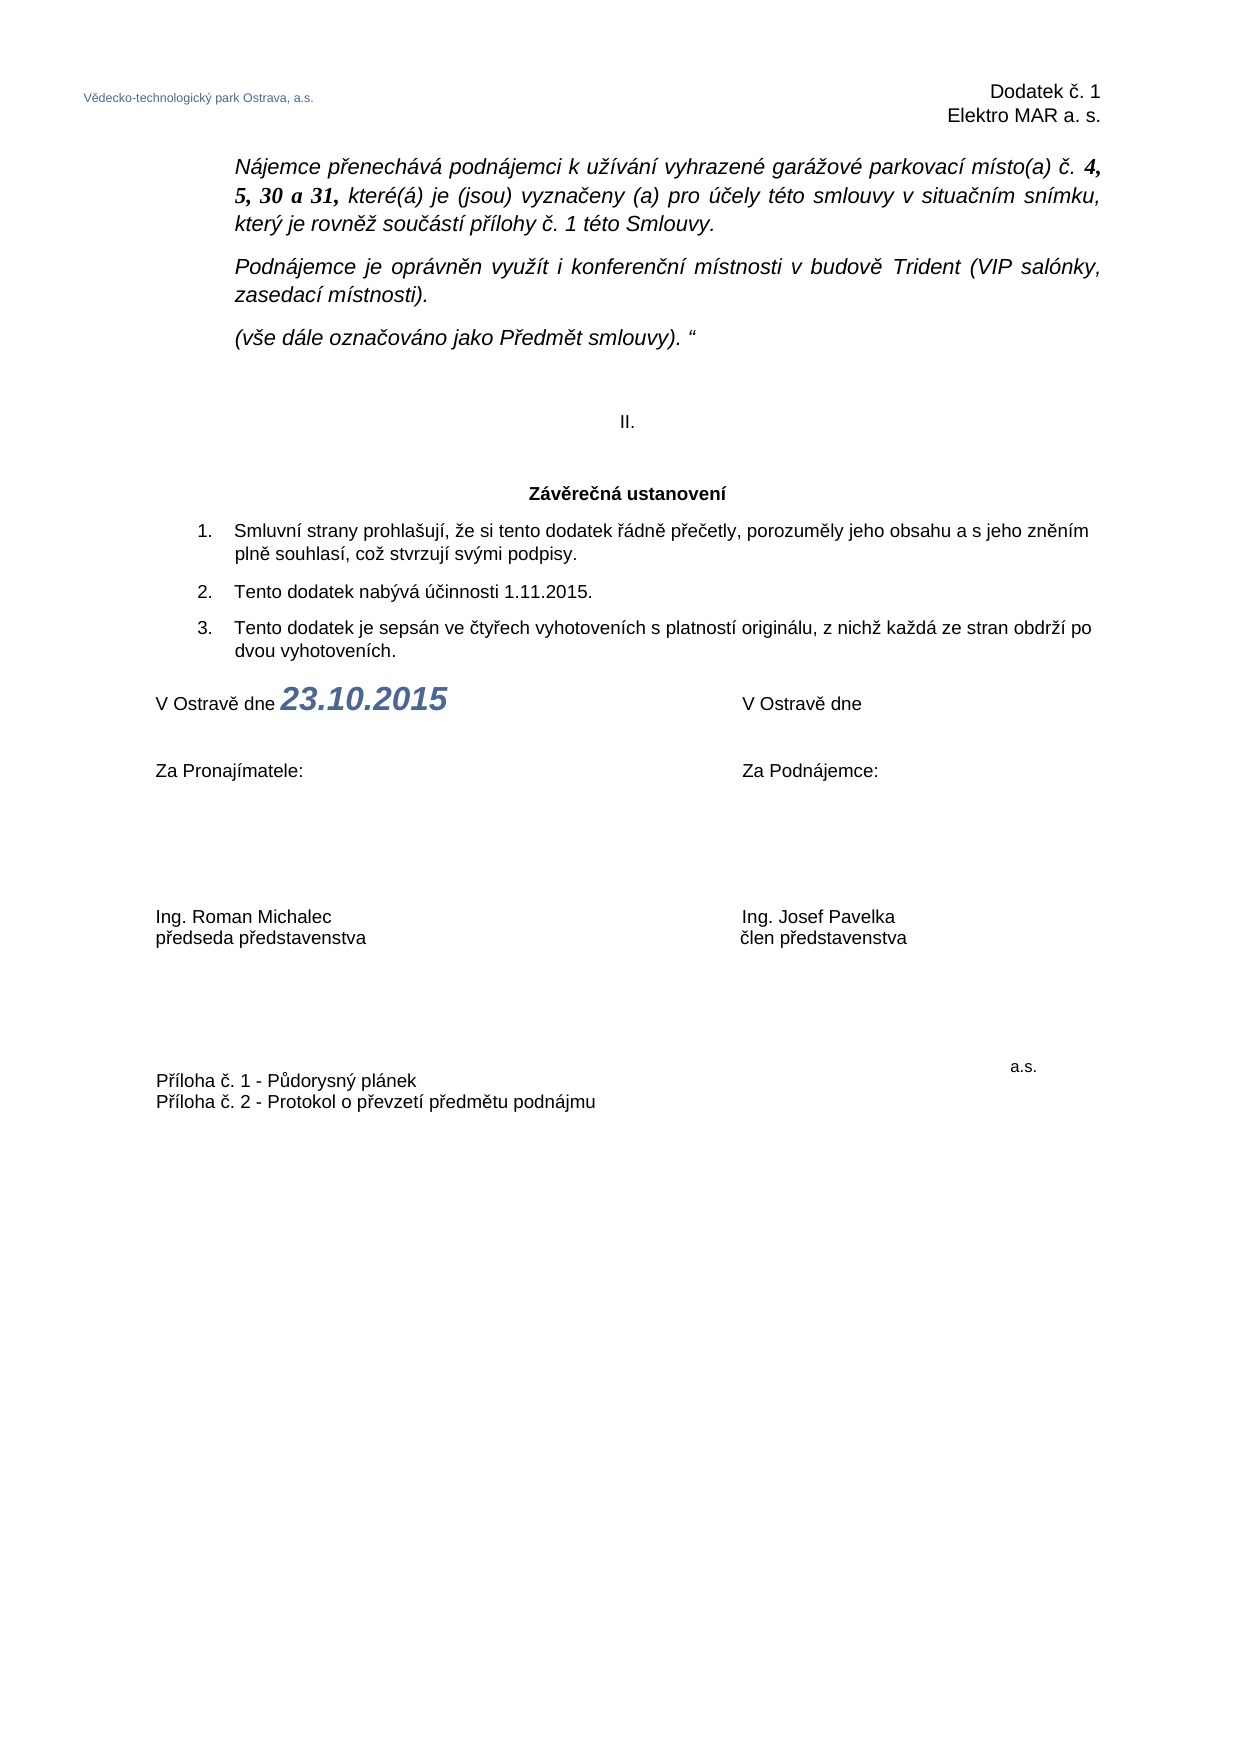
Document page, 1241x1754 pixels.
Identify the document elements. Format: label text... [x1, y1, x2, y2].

text předseda představenstva člen představenstva [155, 927, 1240, 948]
text Nájemce přenechává podnájemci k užívání vyhrazené garážové parkovací místo(a) č. 4, 5, 30 a 31, které(á) je (jsou) vyznačeny (a) pro účely této smlouvy v situačním snímku, který je rovněž součástí přílohy č. 1 této Smlouvy. [234, 152, 1101, 237]
list Tento dodatek nabývá účinnosti 1.11.2015. [197, 582, 1101, 603]
subtitle II. [155, 412, 1099, 433]
text V Ostravě dne 23.10.2015 V Ostravě dne [155, 681, 1101, 718]
list Smluvní strany prohlašují, že si tento dodatek řádně přečetly, porozuměly jeho obsahu a s jeho zněním plně souhlasí, což stvrzují svými podpisy. [197, 518, 1101, 565]
text Příloha č. 2 - Protokol o převzetí předmětu podnájmu [156, 1092, 646, 1112]
list Tento dodatek je sepsán ve čtyřech vyhotoveních s platností originálu, z nichž každá ze stran obdrží po dvou vyhotoveních. [197, 615, 1101, 662]
text a.s. [1010, 1058, 1037, 1076]
text Podnájemce je oprávněn využít i konferenční místnosti v budově Trident (VIP salónky, zasedací místnosti). [234, 252, 1101, 308]
text Za Pronajímatele: Za Podnájemce: [155, 761, 1240, 782]
text Vědecko-technologický park Ostrava, a.s. [83, 91, 314, 105]
text Příloha č. 1 - Půdorysný plánek [156, 1071, 646, 1092]
text Dodatek č. 1 Elektro MAR a. s. [764, 80, 1101, 128]
subtitle Závěrečná ustanovení [155, 484, 1099, 505]
text Ing. Roman Michalec Ing. Josef Pavelka [155, 907, 1240, 927]
text (vše dále označováno jako Předmět smlouvy). “ [234, 326, 1101, 350]
